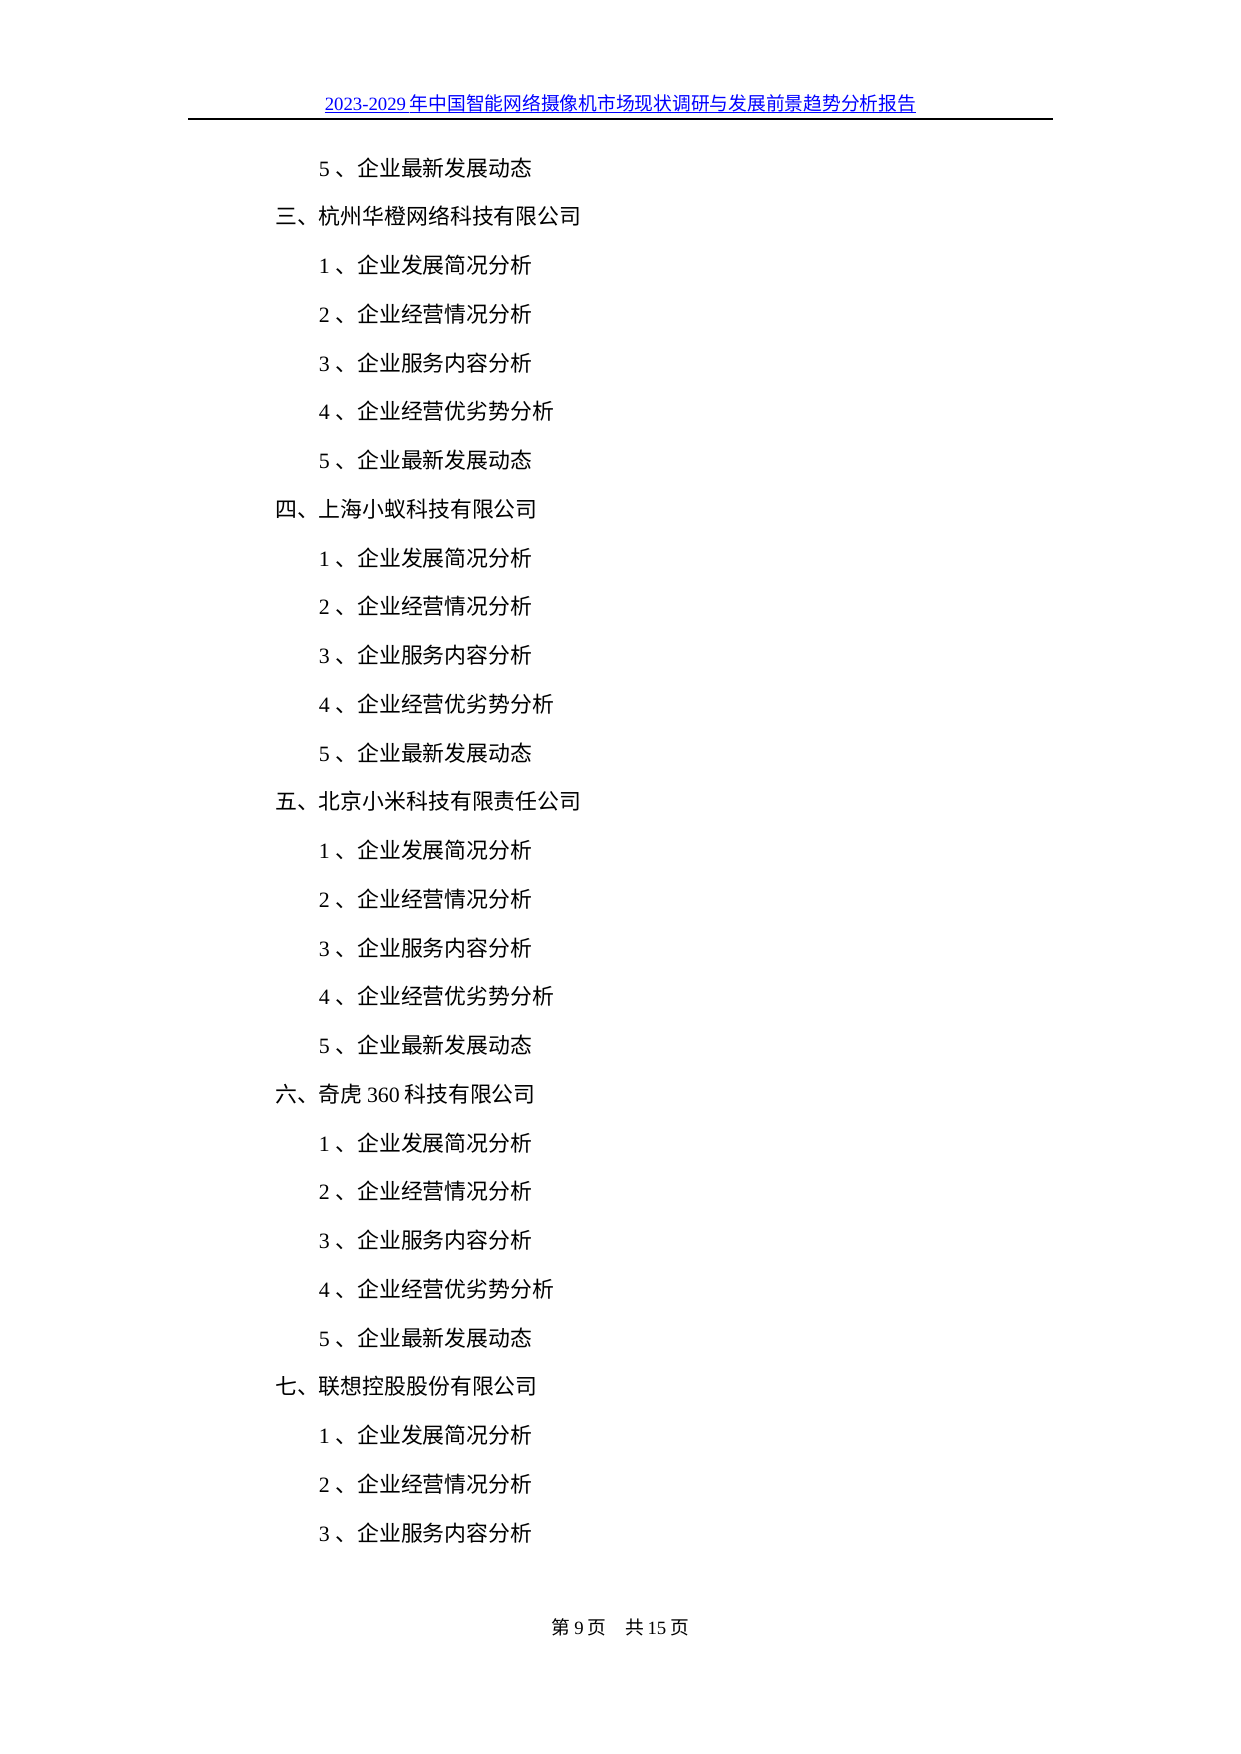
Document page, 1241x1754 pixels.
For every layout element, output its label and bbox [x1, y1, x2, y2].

text [187, 150, 1053, 1548]
